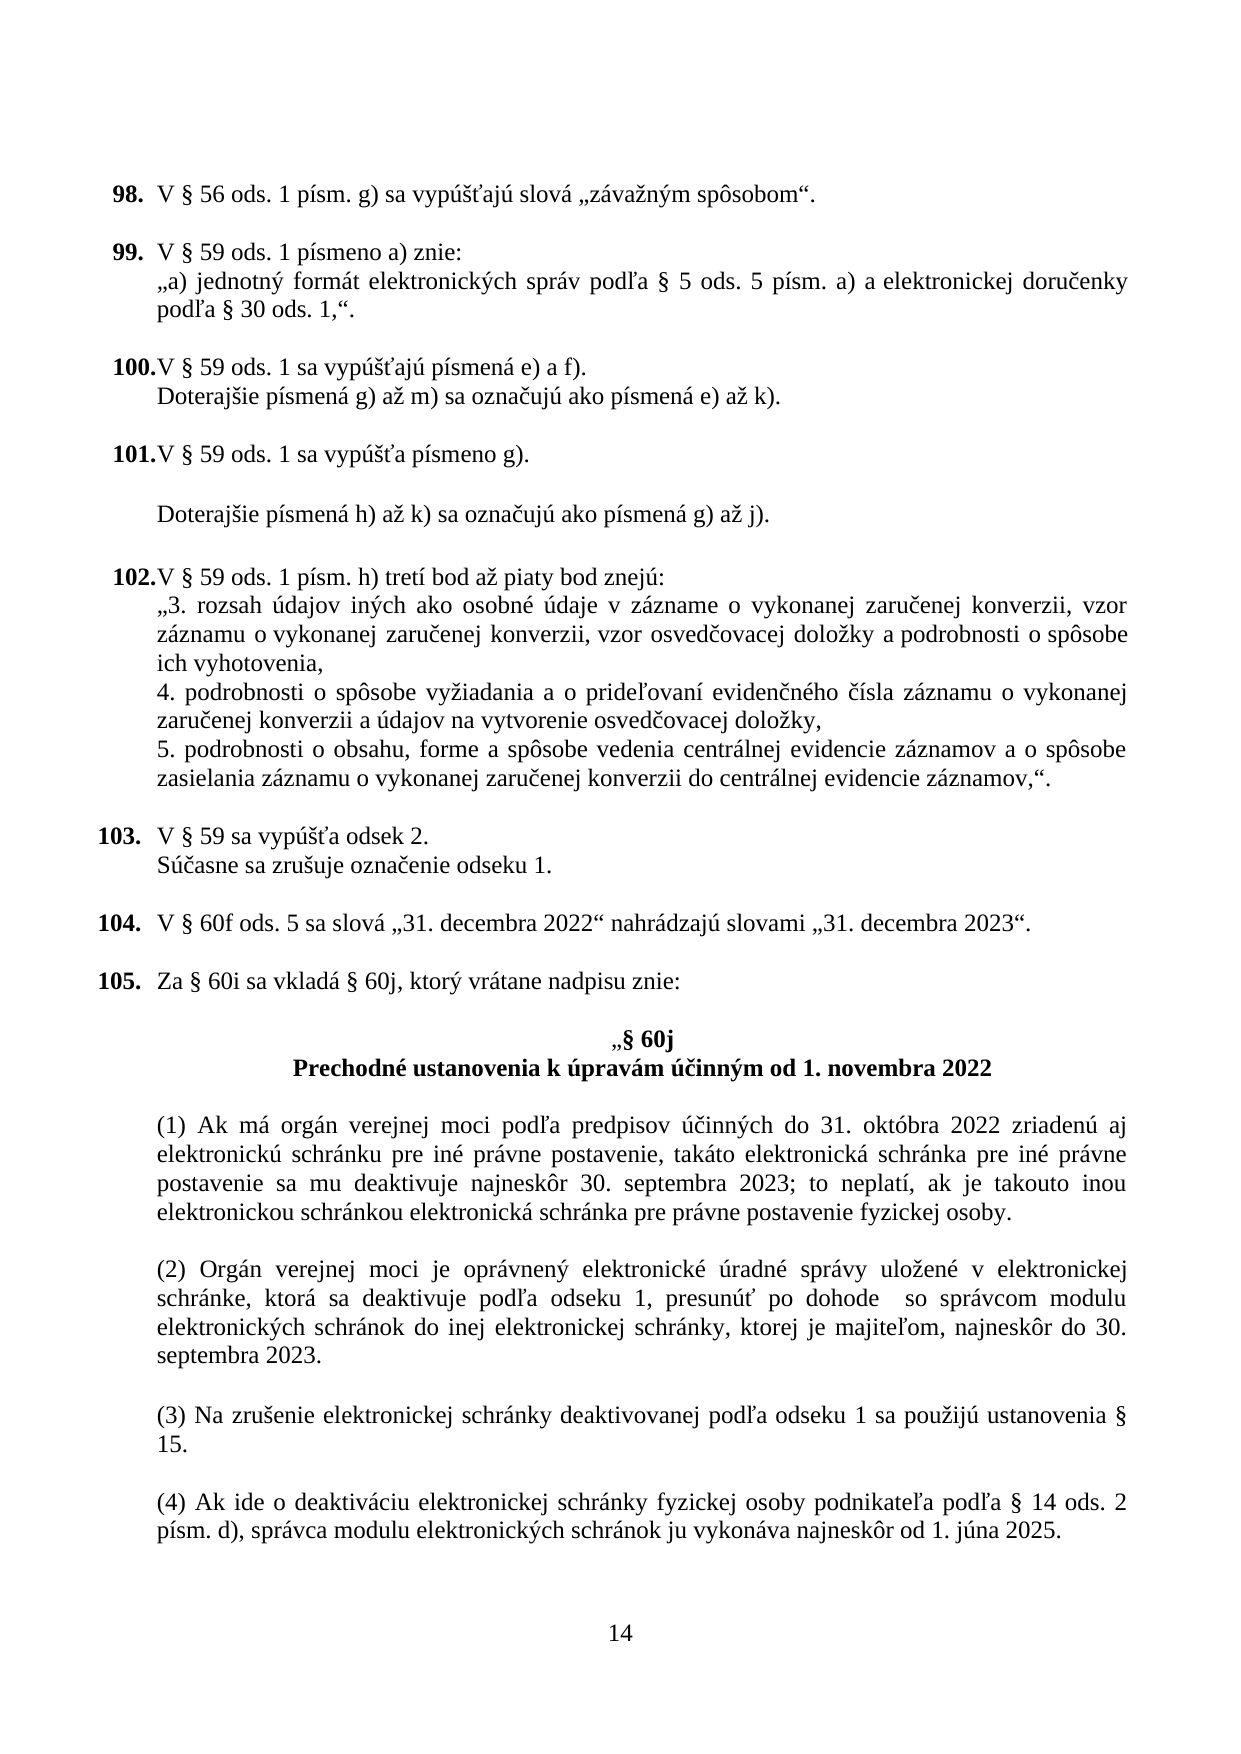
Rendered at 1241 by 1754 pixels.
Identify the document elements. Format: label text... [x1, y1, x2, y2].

list V § 59 ods. 1 písm. h) tretí bod až piaty bod znejú: [112, 562, 1128, 591]
list V § 59 ods. 1 sa vypúšťajú písmená e) a f). [112, 352, 1128, 381]
list Ak má orgán verejnej moci podľa predpisov účinných do 31. októbra 2022 zriadenú aj elektronickú schránku pre iné právne postavenie, takáto elektronická schránka pre iné právne postavenie sa mu deaktivuje najneskôr 30. septembra 2023; to neplatí, ak je takouto inou elektronickou schránkou elektronická schránka pre právne postavenie fyzickej osoby. [157, 1111, 1128, 1226]
list V § 60f ods. 5 sa slová „31. decembra 2022“ nahrádzajú slovami „31. decembra 2023“. [97, 908, 1128, 937]
list Na zrušenie elektronickej schránky deaktivovanej podľa odseku 1 sa použijú ustanovenia § 15. [157, 1400, 1128, 1458]
text Doterajšie písmená h) až k) sa označujú ako písmená g) až j). [157, 499, 1128, 528]
list „a) jednotný formát elektronických správ podľa § 5 ods. 5 písm. a) a elektronickej doručenky podľa § 30 ods. 1,“. [157, 266, 1128, 323]
list V § 59 ods. 1 písmeno a) znie: [112, 237, 1128, 266]
list V § 59 ods. 1 sa vypúšťa písmeno g). [112, 439, 1128, 468]
list „3. rozsah údajov iných ako osobné údaje v zázname o vykonanej zaručenej konverzii, vzor záznamu o vykonanej zaručenej konverzii, vzor osvedčovacej doložky a podrobnosti o spôsobe ich vyhotovenia, [157, 591, 1128, 677]
list „§ 60j [157, 1024, 1128, 1053]
list Súčasne sa zrušuje označenie odseku 1. [157, 850, 1128, 879]
list V § 59 sa vypúšťa odsek 2. [97, 821, 1128, 850]
list 5. podrobnosti o obsahu, forme a spôsobe vedenia centrálnej evidencie záznamov a o spôsobe zasielania záznamu o vykonanej zaručenej konverzii do centrálnej evidencie záznamov,“. [157, 734, 1128, 792]
list V § 56 ods. 1 písm. g) sa vypúšťajú slová „závažným spôsobom“. [112, 179, 1128, 208]
list Za § 60i sa vkladá § 60j, ktorý vrátane nadpisu znie: [97, 966, 1128, 995]
list Prechodné ustanovenia k úpravám účinným od 1. novembra 2022 [157, 1053, 1128, 1082]
list 4. podrobnosti o spôsobe vyžiadania a o prideľovaní evidenčného čísla záznamu o vykonanej zaručenej konverzii a údajov na vytvorenie osvedčovacej doložky, [157, 677, 1128, 734]
list Doterajšie písmená g) až m) sa označujú ako písmená e) až k). [157, 381, 1128, 410]
list Orgán verejnej moci je oprávnený elektronické úradné správy uložené v elektronickej schránke, ktorá sa deaktivuje podľa odseku 1, presunúť po dohode so správcom modulu elektronických schránok do inej elektronickej schránky, ktorej je majiteľom, najneskôr do 30. septembra 2023. [157, 1254, 1128, 1369]
list Ak ide o deaktiváciu elektronickej schránky fyzickej osoby podnikateľa podľa § 14 ods. 2 písm. d), správca modulu elektronických schránok ju vykonáva najneskôr od 1. júna 2025. [157, 1487, 1128, 1544]
